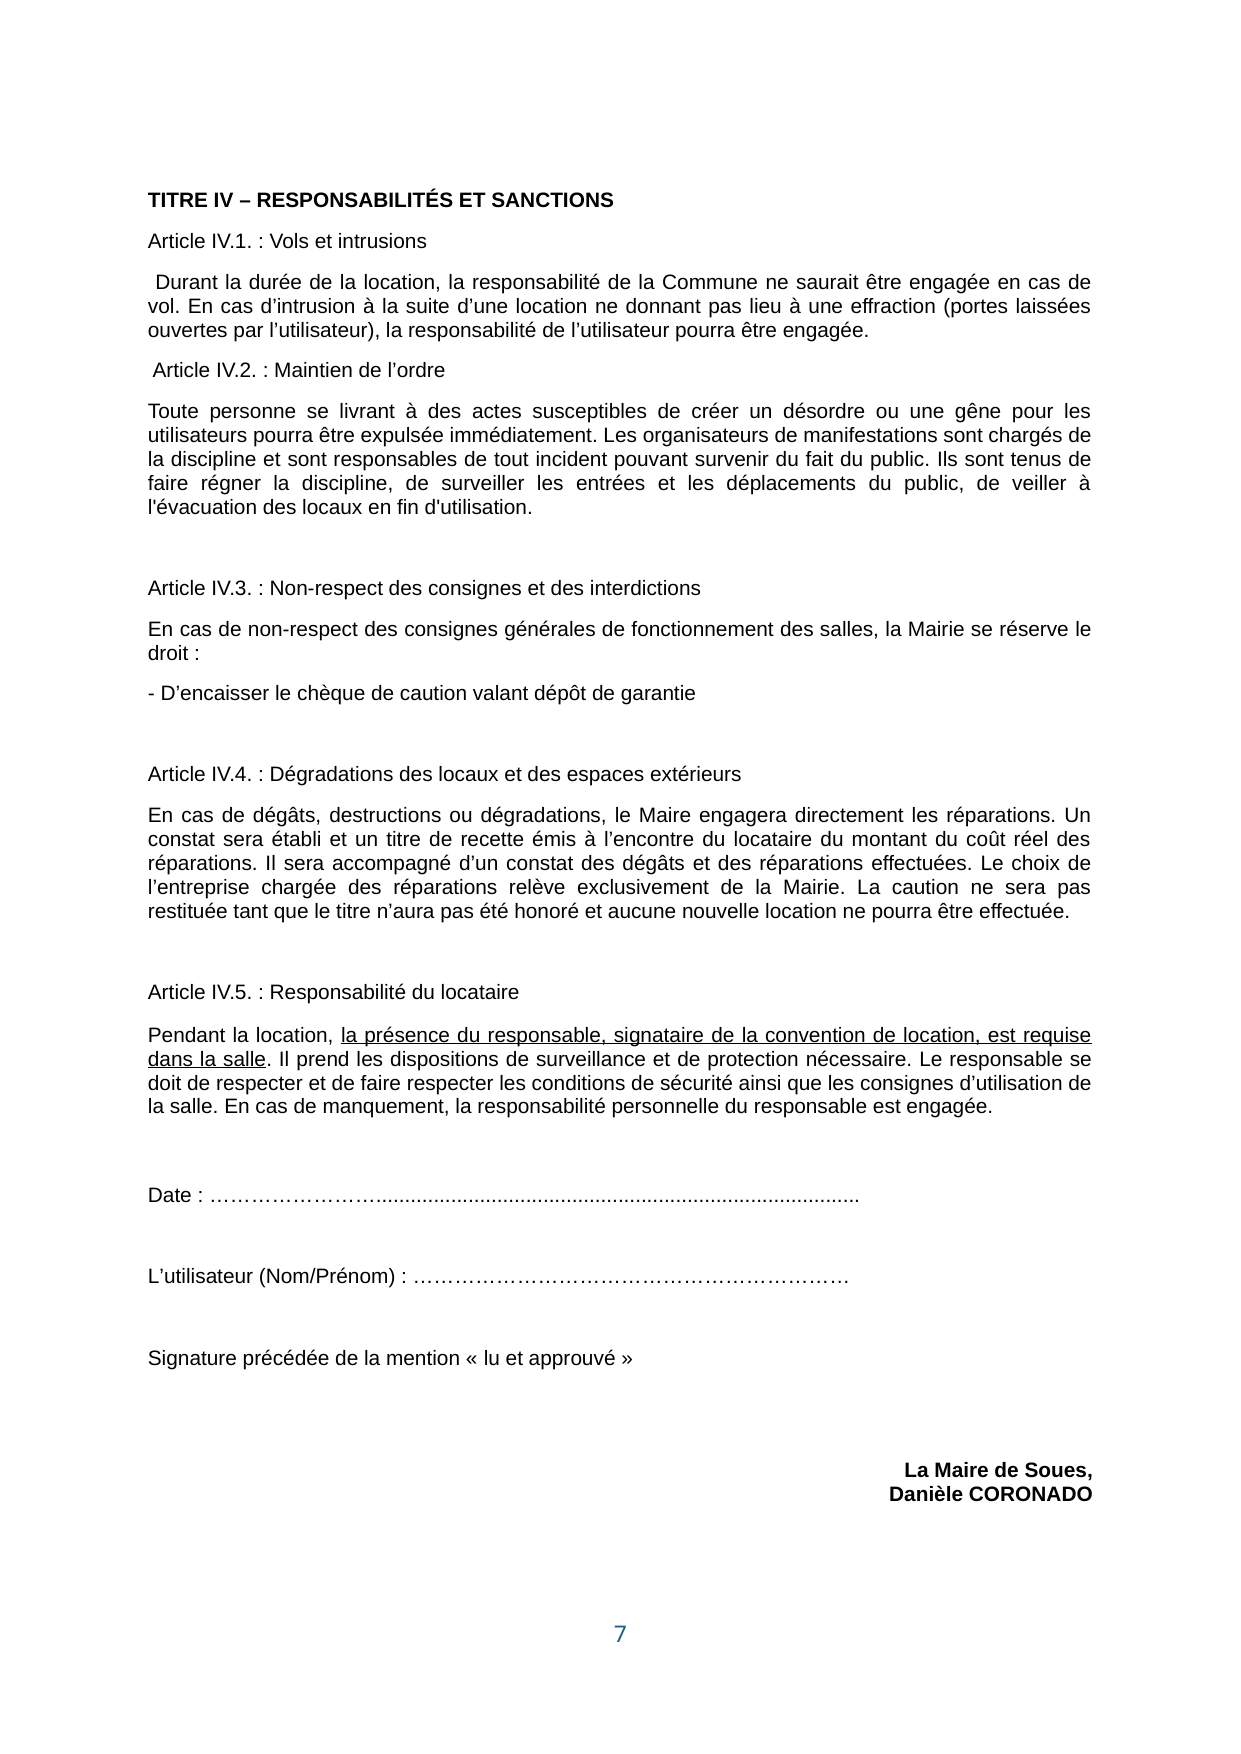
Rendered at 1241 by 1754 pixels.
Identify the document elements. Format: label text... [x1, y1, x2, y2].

text L’utilisateur (Nom/Prénom) : ……………………………………………………… [148, 1264, 1093, 1288]
text - D’encaisser le chèque de caution valant dépôt de garantie [148, 681, 1093, 705]
text En cas de dégâts, destructions ou dégradations, le Maire engagera directement les réparations. Un constat sera établi et un titre de recette émis à l’encontre du locataire du montant du coût réel des réparations. Il sera accompagné d’un constat des dégâts et des réparations effectuées. Le choix de l’entreprise chargée des réparations relève exclusivement de la Mairie. La caution ne sera pas restituée tant que le titre n’aura pas été honoré et aucune nouvelle location ne pourra être effectuée. [148, 803, 1093, 923]
text En cas de non-respect des consignes générales de fonctionnement des salles, la Mairie se réserve le droit : [148, 616, 1093, 664]
text Pendant la location, la présence du responsable, signataire de la convention de location, est requise dans la salle. Il prend les dispositions de surveillance et de protection nécessaire. Le responsable se doit de respecter et de faire respecter les conditions de sécurité ainsi que les consignes d’utilisation de la salle. En cas de manquement, la responsabilité personnelle du responsable est engagée. [148, 1022, 1093, 1118]
text Danièle CORONADO [148, 1482, 1093, 1506]
text TITRE IV – RESPONSABILITÉS ET SANCTIONS [148, 188, 1093, 212]
text Article IV.4. : Dégradations des locaux et des espaces extérieurs [148, 762, 1093, 786]
text Durant la durée de la location, la responsabilité de la Commune ne saurait être engagée en cas de vol. En cas d’intrusion à la suite d’une location ne donnant pas lieu à une effraction (portes laissées ouvertes par l’utilisateur), la responsabilité de l’utilisateur pourra être engagée. [148, 269, 1093, 341]
text La Maire de Soues, [148, 1458, 1093, 1482]
text Toute personne se livrant à des actes susceptibles de créer un désordre ou une gêne pour les utilisateurs pourra être expulsée immédiatement. Les organisateurs de manifestations sont chargés de la discipline et sont responsables de tout incident pouvant survenir du fait du public. Ils sont tenus de faire régner la discipline, de surveiller les entrées et les déplacements du public, de veiller à l'évacuation des locaux en fin d'utilisation. [148, 399, 1093, 518]
text Article IV.1. : Vols et intrusions [148, 229, 1093, 253]
text Date : …………………….................................................................................... [148, 1183, 1093, 1207]
text Article IV.3. : Non-respect des consignes et des interdictions [148, 576, 1093, 600]
text Article IV.2. : Maintien de l’ordre [148, 358, 1093, 382]
text Article IV.5. : Responsabilité du locataire [148, 980, 1093, 1004]
text Signature précédée de la mention « lu et approuvé » [148, 1345, 1093, 1369]
